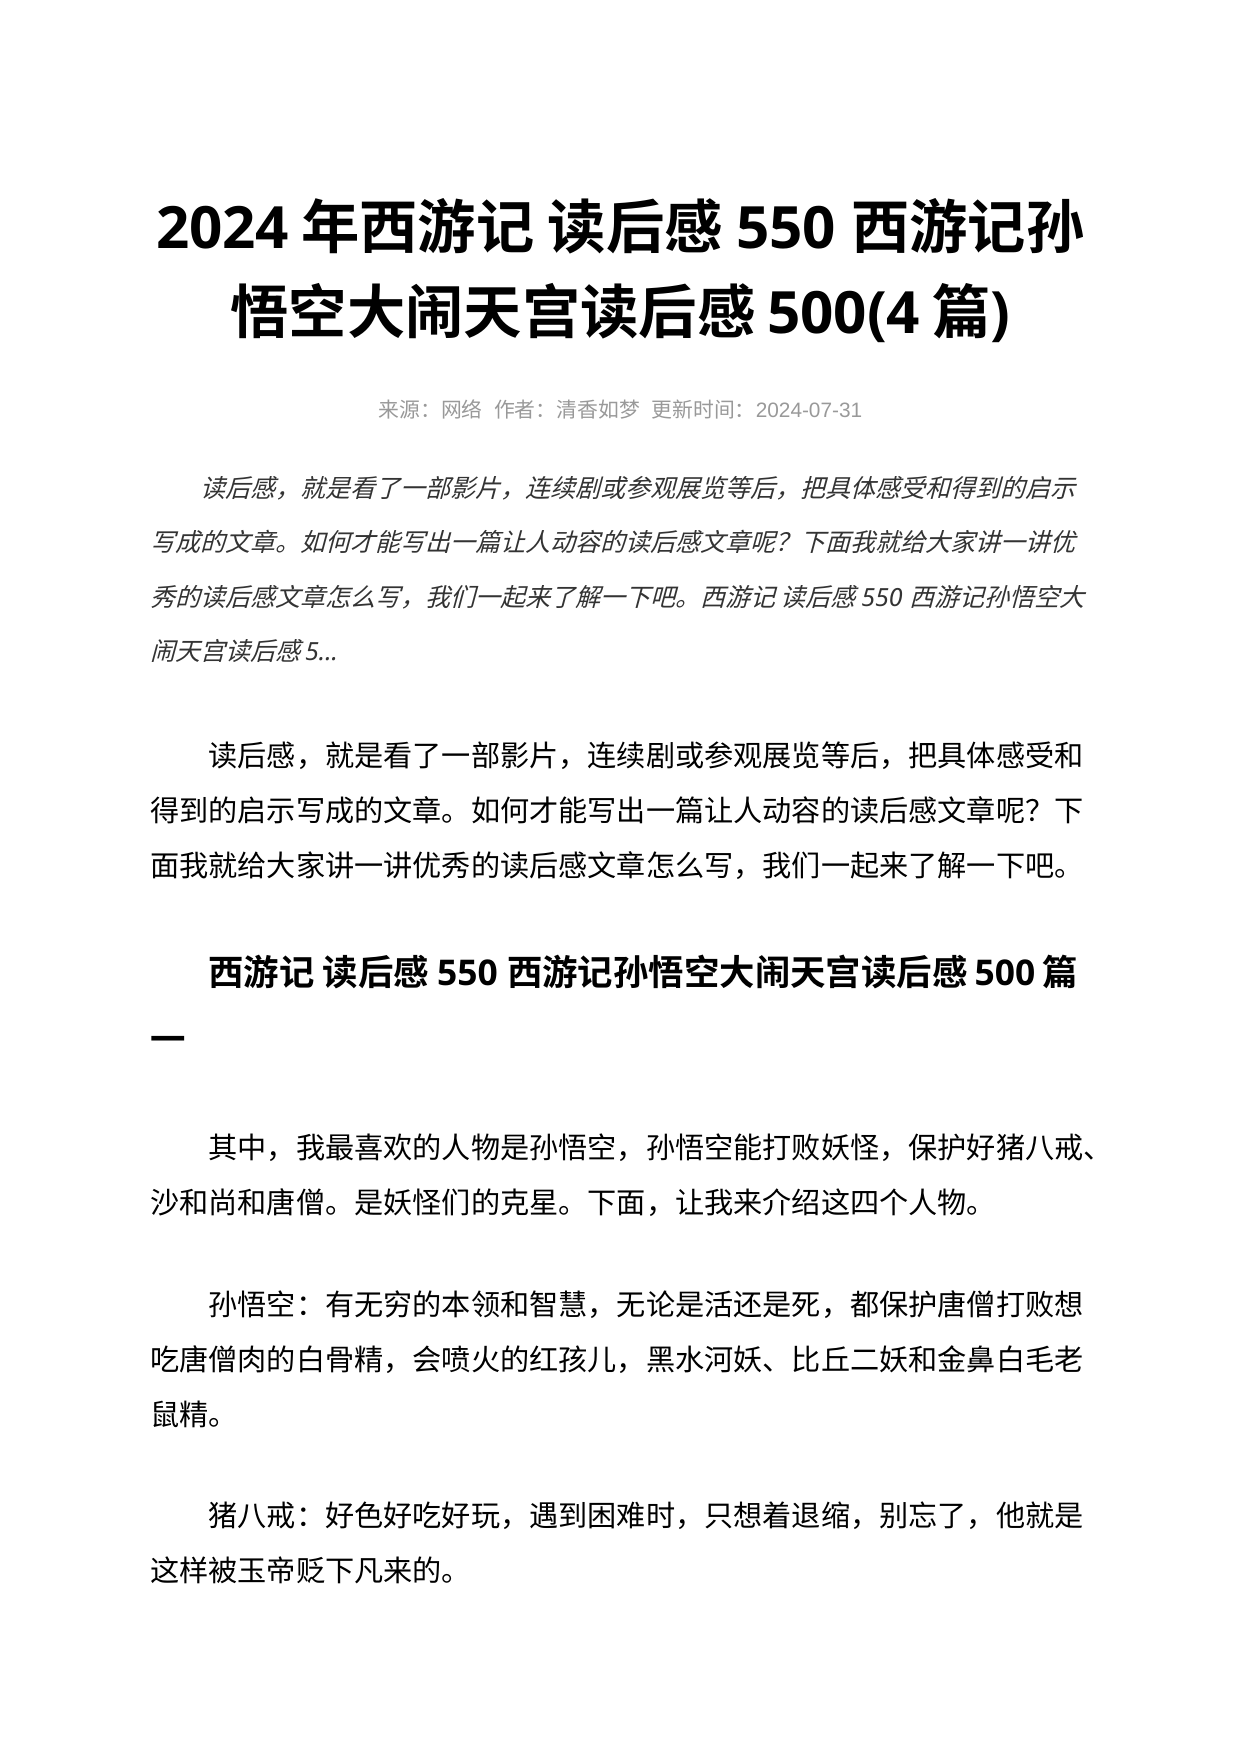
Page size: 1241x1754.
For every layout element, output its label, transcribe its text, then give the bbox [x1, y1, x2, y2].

text 西游记 读后感 550 西游记孙悟空大闹天宫读后感500篇一 [150, 944, 1090, 1062]
text 猪八戒：好色好吃好玩，遇到困难时，只想着退缩，别忘了，他就是这样被玉帝贬下凡来的。 [150, 1493, 1090, 1590]
text 来源：网络 作者：清香如梦 更新时间：2024-07-31 [150, 398, 1090, 422]
text 孙悟空：有无穷的本领和智慧，无论是活还是死，都保护唐僧打败想吃唐僧肉的白骨精，会喷火的红孩儿，黑水河妖、比丘二妖和金鼻白毛老鼠精。 [150, 1281, 1090, 1433]
text 读后感，就是看了一部影片，连续剧或参观展览等后，把具体感受和得到的启示写成的文章。如何才能写出一篇让人动容的读后感文章呢？下面我就给大家讲一讲优秀的读后感文章怎么写，我们一起来了解一下吧。西游记 读后感 550 西游记孙悟空大闹天宫读后感5... [150, 468, 1090, 668]
subtitle 2024年西游记 读后感 550 西游记孙悟空大闹天宫读后感500(4篇) [150, 181, 1090, 351]
text 其中，我最喜欢的人物是孙悟空，孙悟空能打败妖怪，保护好猪八戒、沙和尚和唐僧。是妖怪们的克星。下面，让我来介绍这四个人物。 [150, 1124, 1090, 1222]
text 读后感，就是看了一部影片，连续剧或参观展览等后，把具体感受和得到的启示写成的文章。如何才能写出一篇让人动容的读后感文章呢？下面我就给大家讲一讲优秀的读后感文章怎么写，我们一起来了解一下吧。 [150, 733, 1090, 885]
